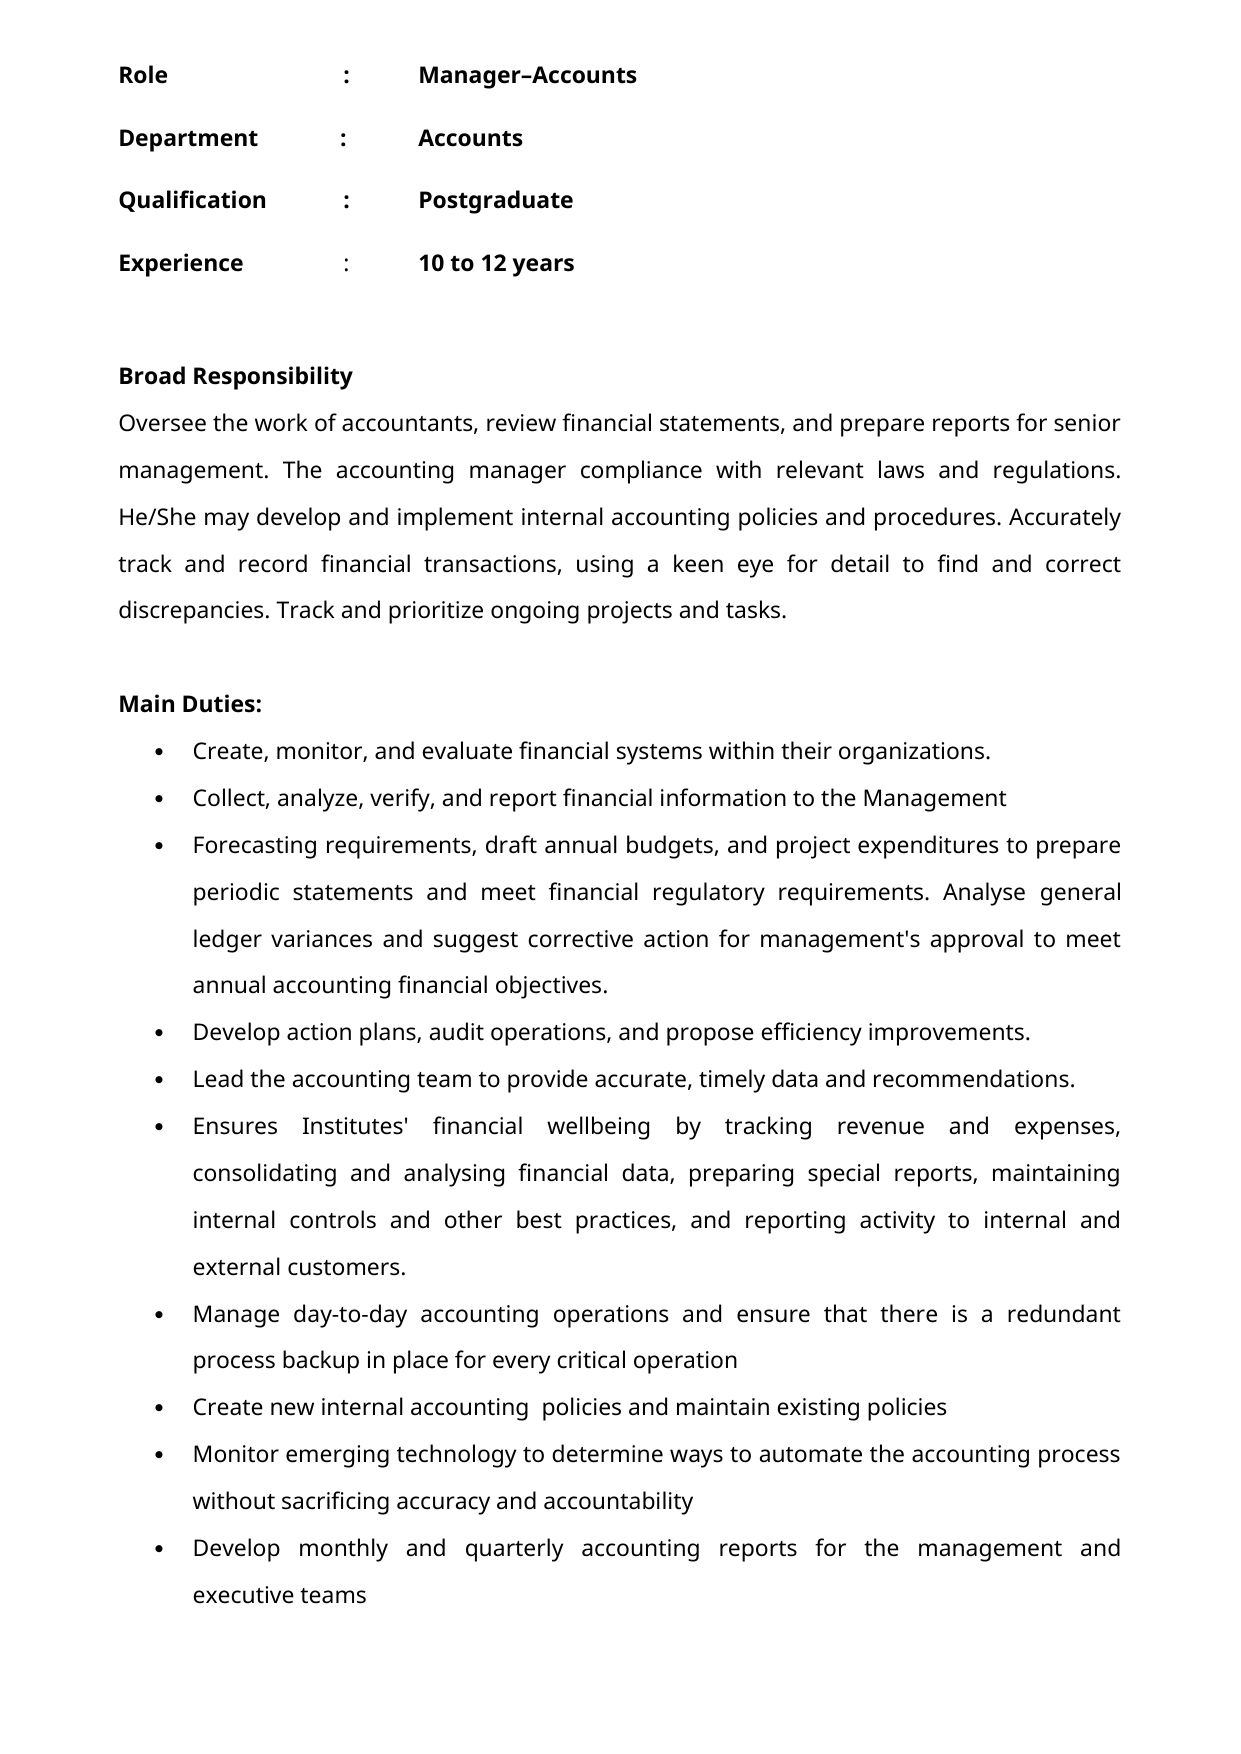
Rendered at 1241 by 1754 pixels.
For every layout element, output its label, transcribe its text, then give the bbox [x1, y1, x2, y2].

list Monitor emerging technology to determine ways to automate the accounting process without sacrificing accuracy and accountability [155, 1438, 1122, 1516]
text Role : Manager–Accounts [118, 59, 1122, 90]
list Create new internal accounting policies and maintain existing policies [155, 1391, 1122, 1423]
text Qualification : Postgraduate [118, 184, 1122, 215]
list Create, monitor, and evaluate financial systems within their organizations. [155, 735, 1122, 766]
list Ensures Institutes' financial wellbeing by tracking revenue and expenses, consolidating and analysing financial data, preparing special reports, maintaining internal controls and other best practices, and reporting activity to internal and external customers. [155, 1110, 1122, 1282]
list Develop action plans, audit operations, and propose efficiency improvements. [155, 1016, 1122, 1048]
text Oversee the work of accountants, review financial statements, and prepare reports for senior management. The accounting manager compliance with relevant laws and regulations. He/She may develop and implement internal accounting policies and procedures. Accurately track and record financial transactions, using a keen eye for detail to find and correct discrepancies. Track and prioritize ongoing projects and tasks. [118, 407, 1122, 626]
list Collect, analyze, verify, and report financial information to the Management [155, 782, 1122, 813]
list Develop monthly and quarterly accounting reports for the management and executive teams [155, 1532, 1122, 1610]
list Lead the accounting team to provide accurate, timely data and recommendations. [155, 1063, 1122, 1094]
text Department : Accounts [118, 122, 1122, 153]
text Broad Responsibility [118, 360, 1122, 391]
text Main Duties: [118, 688, 1122, 719]
text Experience : 10 to 12 years [118, 247, 1122, 278]
list Manage day-to-day accounting operations and ensure that there is a redundant process backup in place for every critical operation [155, 1298, 1122, 1376]
list Forecasting requirements, draft annual budgets, and project expenditures to prepare periodic statements and meet financial regulatory requirements. Analyse general ledger variances and suggest corrective action for management's approval to meet annual accounting financial objectives. [155, 829, 1122, 1001]
